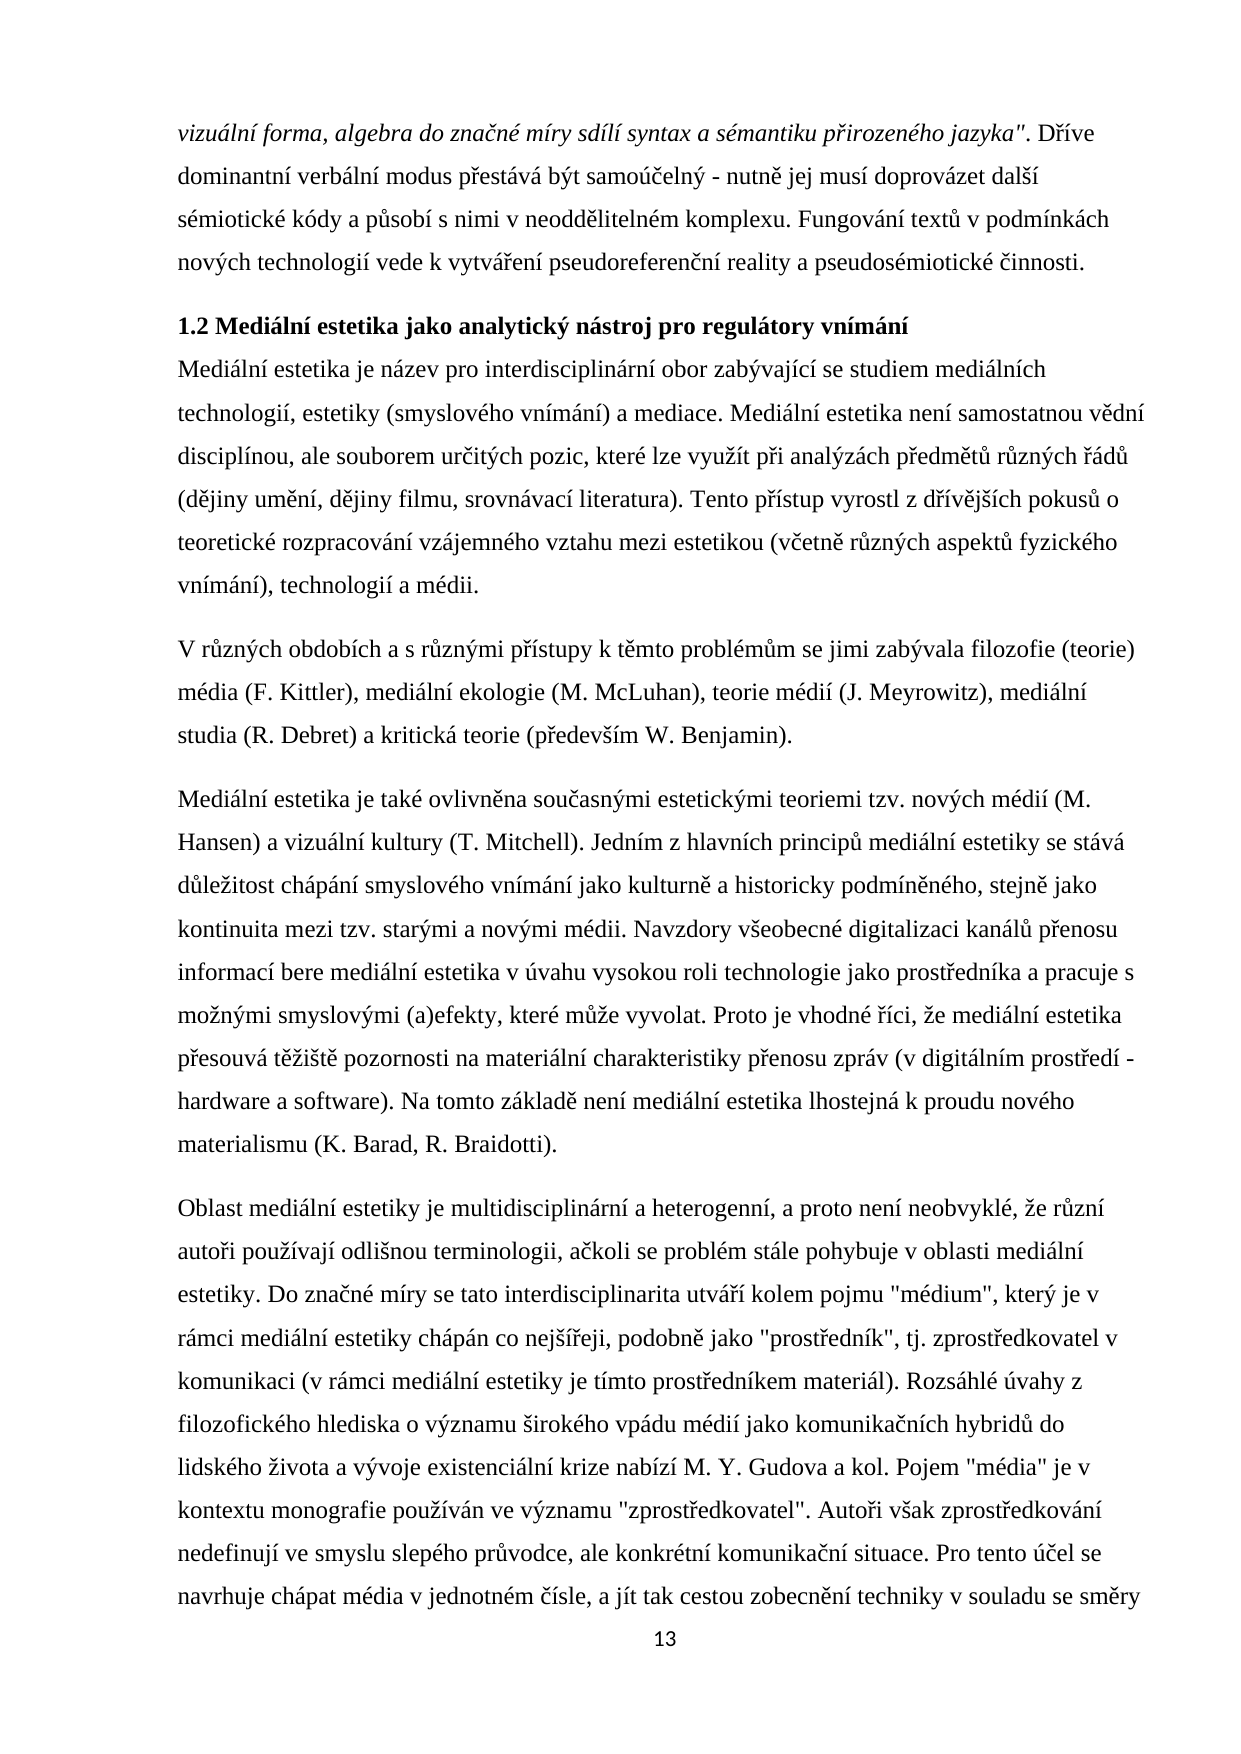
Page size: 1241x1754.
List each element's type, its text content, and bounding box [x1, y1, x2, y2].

text Mediální estetika je název pro interdisciplinární obor zabývající se studiem mediálních technologií, estetiky (smyslového vnímání) a mediace. Mediální estetika není samostatnou vědní disciplínou, ale souborem určitých pozic, které lze využít při analýzách předmětů různých řádů (dějiny umění, dějiny filmu, srovnávací literatura). Tento přístup vyrostl z dřívějších pokusů o teoretické rozpracování vzájemného vztahu mezi estetikou (včetně různých aspektů fyzického vnímání), technologií a médii. [177, 354, 1152, 599]
subtitle 1.2 Mediální estetika jako analytický nástroj pro regulátory vnímání [177, 311, 1152, 340]
text V různých obdobích a s různými přístupy k těmto problémům se jimi zabývala filozofie (teorie) média (F. Kittler), mediální ekologie (M. McLuhan), teorie médií (J. Meyrowitz), mediální studia (R. Debret) a kritická teorie (především W. Benjamin). [177, 634, 1152, 749]
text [177, 1193, 1152, 1610]
text Mediální estetika je také ovlivněna současnými estetickými teoriemi tzv. nových médií (M. Hansen) a vizuální kultury (T. Mitchell). Jedním z hlavních principů mediální estetiky se stává důležitost chápání smyslového vnímání jako kulturně a historicky podmíněného, stejně jako kontinuita mezi tzv. starými a novými médii. Navzdory všeobecné digitalizaci kanálů přenosu informací bere mediální estetika v úvahu vysokou roli technologie jako prostředníka a pracuje s možnými smyslovými (a)efekty, které může vyvolat. Proto je vhodné říci, že mediální estetika přesouvá těžiště pozornosti na materiální charakteristiky přenosu zpráv (v digitálním prostředí - hardware a software). Na tomto základě není mediální estetika lhostejná k proudu nového materialismu (K. Barad, R. Braidotti). [177, 784, 1152, 1158]
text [177, 118, 1152, 276]
